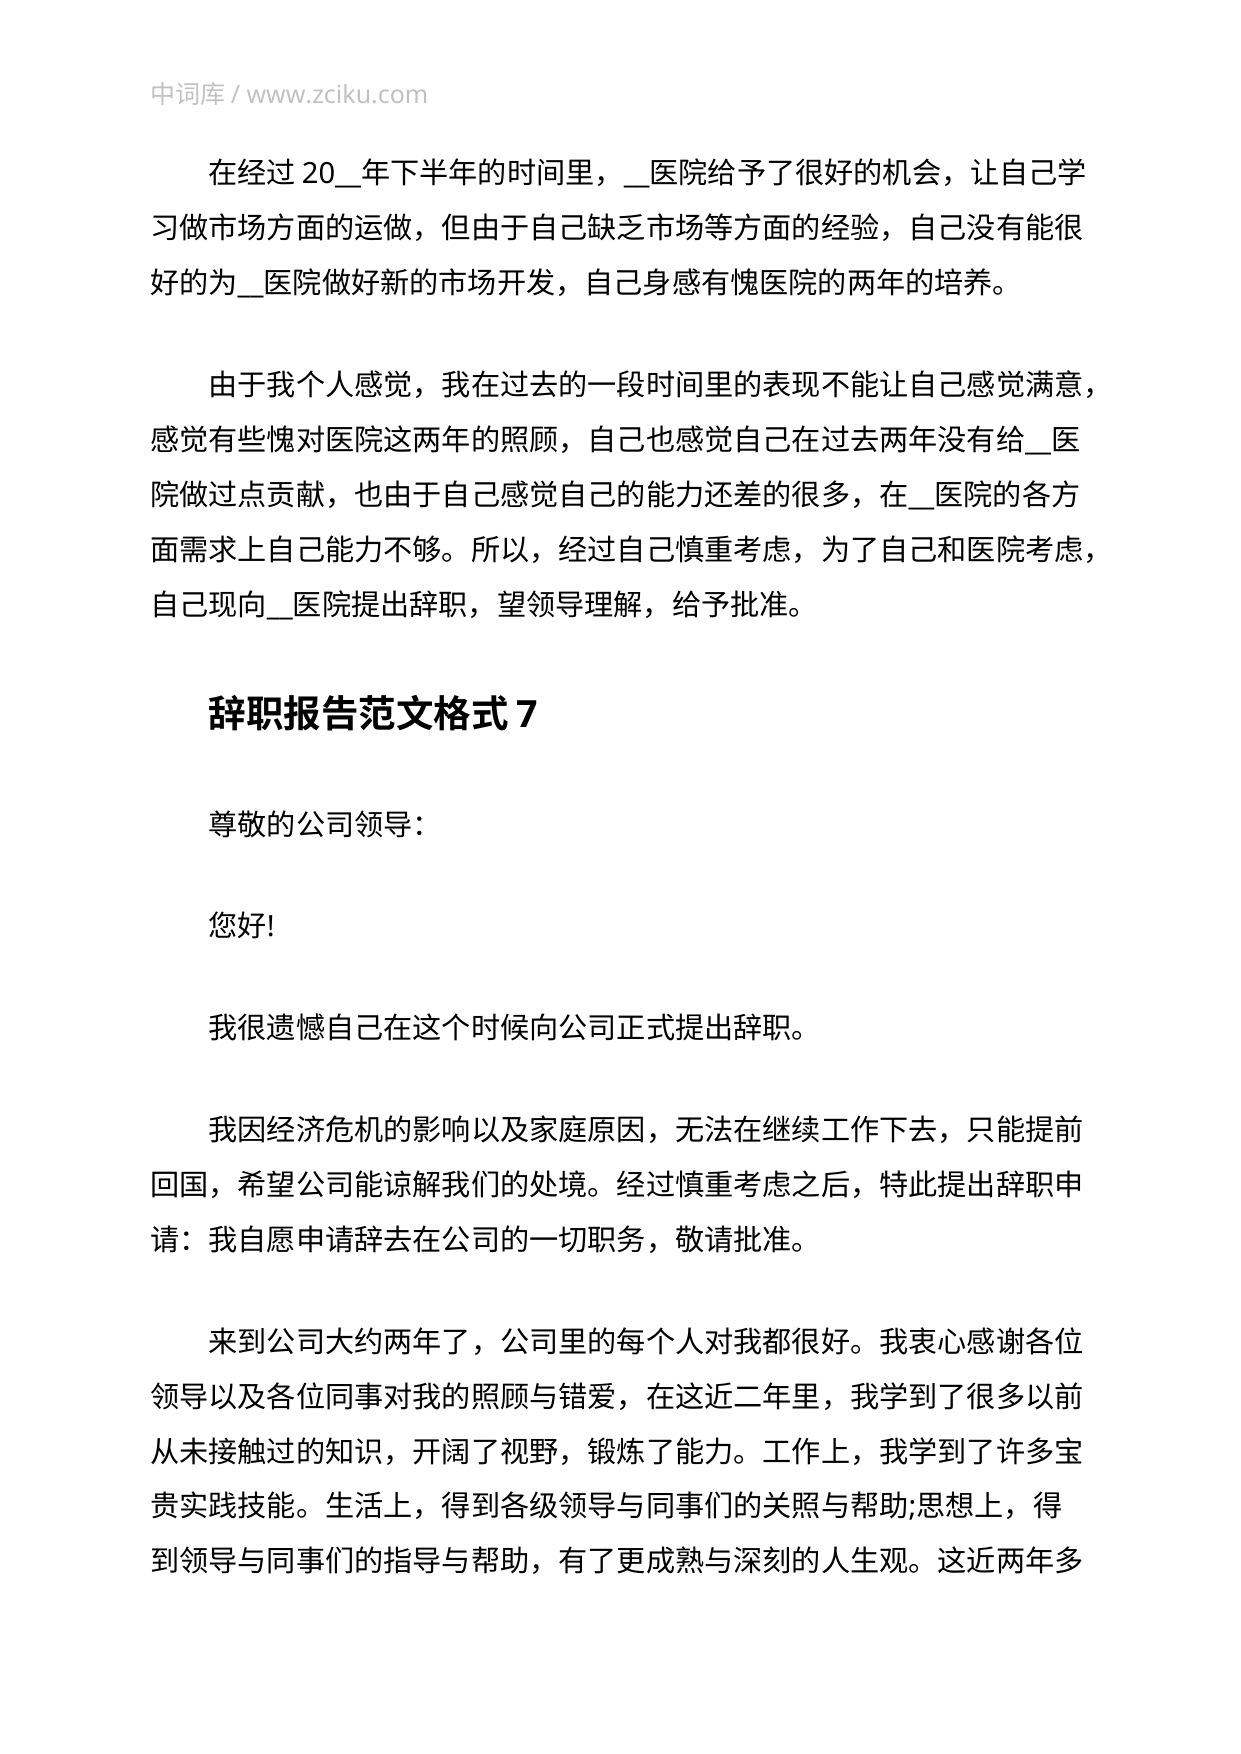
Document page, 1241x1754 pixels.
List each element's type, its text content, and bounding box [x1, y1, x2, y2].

text 我因经济危机的影响以及家庭原因，无法在继续工作下去，只能提前回国，希望公司能谅解我们的处境。经过慎重考虑之后，特此提出辞职申请：我自愿申请辞去在公司的一切职务，敬请批准。 [150, 1107, 1090, 1259]
text 我很遗憾自己在这个时候向公司正式提出辞职。 [150, 1005, 1090, 1047]
text 辞职报告范文格式7 [150, 684, 1090, 738]
text 尊敬的公司领导： [150, 801, 1090, 843]
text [150, 1318, 1090, 1580]
text 在经过20__年下半年的时间里，__医院给予了很好的机会，让自己学习做市场方面的运做，但由于自己缺乏市场等方面的经验，自己没有能很好的为__医院做好新的市场开发，自己身感有愧医院的两年的培养。 [150, 150, 1090, 302]
text 由于我个人感觉，我在过去的一段时间里的表现不能让自己感觉满意，感觉有些愧对医院这两年的照顾，自己也感觉自己在过去两年没有给__医院做过点贡献，也由于自己感觉自己的能力还差的很多，在__医院的各方面需求上自己能力不够。所以，经过自己慎重考虑，为了自己和医院考虑，自己现向__医院提出辞职，望领导理解，给予批准。 [150, 362, 1090, 624]
text 您好! [150, 903, 1090, 945]
